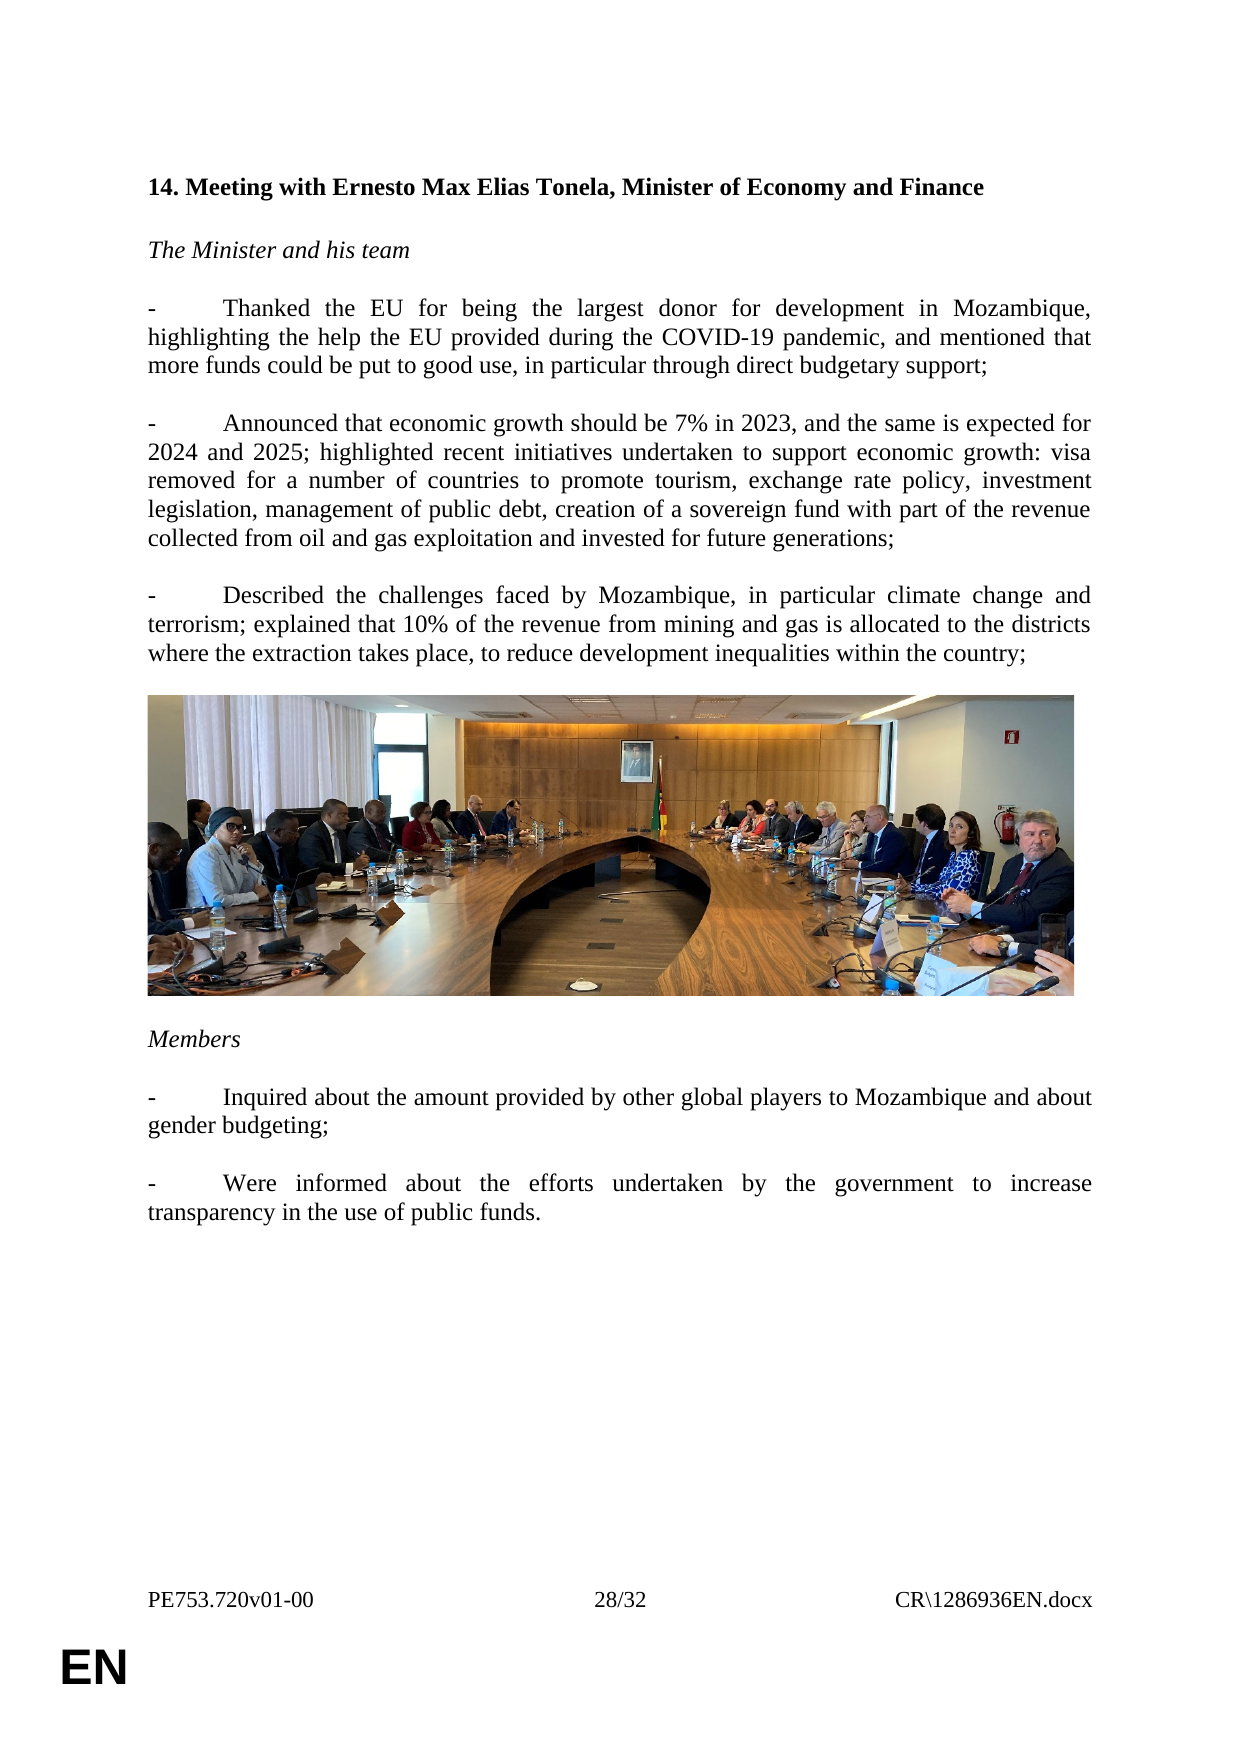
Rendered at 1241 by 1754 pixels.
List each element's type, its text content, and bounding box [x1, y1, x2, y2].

text - Thanked the EU for being the largest donor for development in Mozambique, highlighting the help the EU provided during the COVID-19 pandemic, and mentioned that more funds could be put to good use, in particular through direct budgetary support; [148, 293, 1092, 379]
text The Minister and his team [148, 236, 1092, 264]
text - Announced that economic growth should be 7% in 2023, and the same is expected for 2024 and 2025; highlighted recent initiatives undertaken to support economic growth: visa removed for a number of countries to promote tourism, exchange rate policy, investment legislation, management of public debt, creation of a sovereign fund with part of the revenue collected from oil and gas exploitation and invested for future generations; [148, 408, 1092, 552]
text Members [148, 1024, 1092, 1053]
text - Described the challenges faced by Mozambique, in particular climate change and terrorism; explained that 10% of the revenue from mining and gas is allocated to the districts where the extraction takes place, to reduce development inequalities within the country; [148, 581, 1092, 667]
subtitle 14. Meeting with Ernesto Max Elias Tonela, Minister of Economy and Finance [148, 172, 1092, 201]
picture [147, 695, 1075, 996]
text - Inquired about the amount provided by other global players to Mozambique and about gender budgeting; [148, 1082, 1092, 1139]
text - Were informed about the efforts undertaken by the government to increase transparency in the use of public funds. [148, 1168, 1092, 1226]
